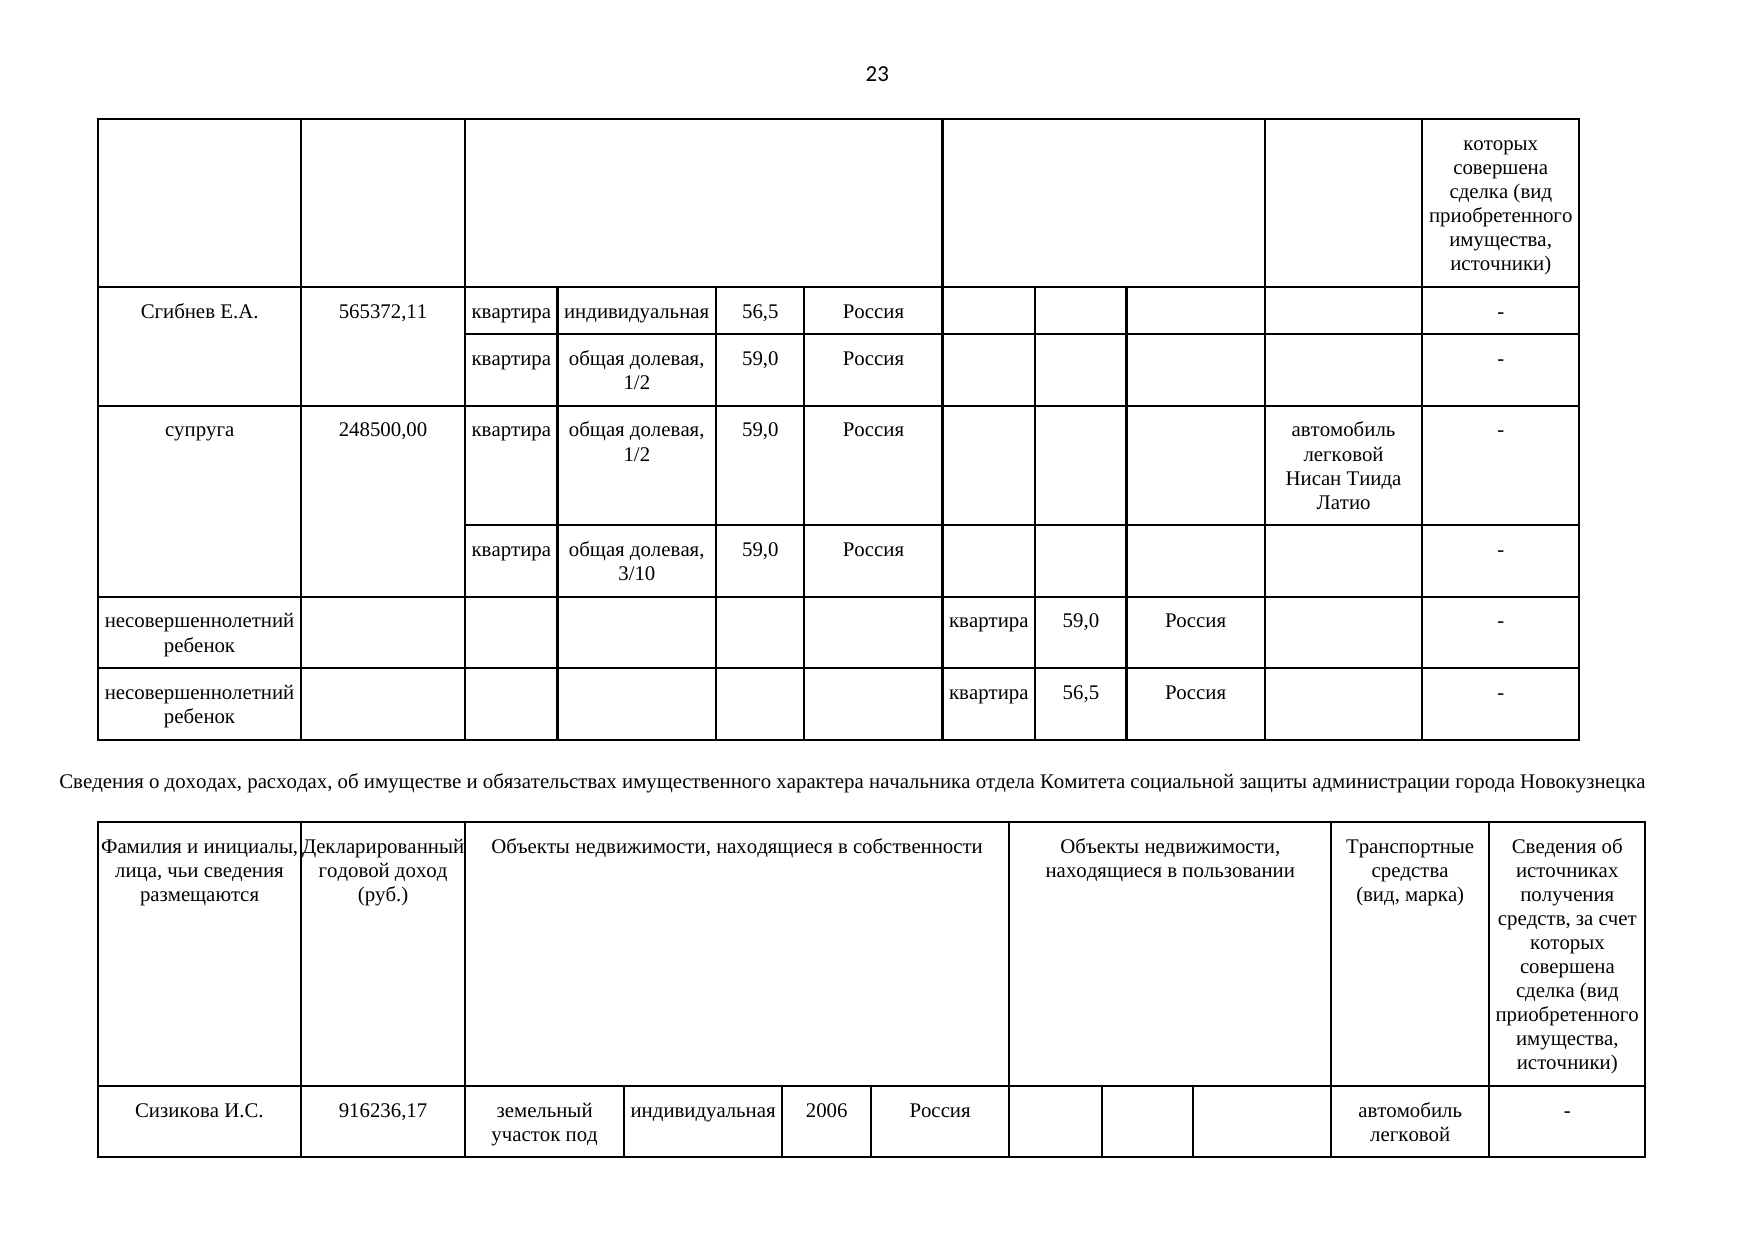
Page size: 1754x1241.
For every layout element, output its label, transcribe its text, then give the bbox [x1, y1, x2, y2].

table_cell [1036, 407, 1125, 524]
table_cell - [1423, 669, 1578, 739]
table_cell [1194, 1087, 1330, 1156]
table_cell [1332, 1087, 1488, 1156]
table_cell [717, 598, 803, 667]
table_cell [1010, 1087, 1101, 1156]
table_cell 59,0 [717, 407, 803, 524]
table_cell квартира [466, 526, 556, 596]
table_cell 565372,11 [302, 288, 464, 405]
table_header Объекты недвижимости, находящиеся в пользовании [1010, 823, 1330, 1085]
table_cell Россия [872, 1087, 1008, 1156]
table_cell 916236,17 [302, 1087, 464, 1156]
table_cell Россия [1128, 598, 1264, 667]
table_cell [1266, 669, 1421, 739]
table_cell [1266, 335, 1421, 405]
table_cell квартира [944, 669, 1034, 739]
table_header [944, 120, 1264, 286]
table_cell 56,5 [717, 288, 803, 333]
table_cell - [1490, 1087, 1644, 1156]
table_cell общая долевая, 1/2 [559, 407, 715, 524]
table_cell общая долевая, 3/10 [559, 526, 715, 596]
table_cell [1266, 598, 1421, 667]
table_cell Россия [805, 407, 941, 524]
table_cell Сизикова И.С. [99, 1087, 300, 1156]
table_cell [944, 288, 1034, 333]
table_cell супруга [99, 407, 300, 596]
table_cell Сгибнев Е.А. [99, 288, 300, 405]
table_cell - [1423, 598, 1578, 667]
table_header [302, 120, 464, 286]
table_cell квартира [466, 288, 556, 333]
table_cell индивидуальная [559, 288, 715, 333]
text Сведения о доходах, расходах, об имуществе и обязательствах имущественного характера начальника отдела Комитета социальной защиты администрации города Новокузнецка [59, 769, 1695, 793]
table_cell [302, 669, 464, 739]
table_cell - [1423, 288, 1578, 333]
table_cell [466, 669, 556, 739]
table_cell индивидуальная [625, 1087, 781, 1156]
table_cell [1103, 1087, 1192, 1156]
table_cell 59,0 [1036, 598, 1125, 667]
table_cell общая долевая, 1/2 [559, 335, 715, 405]
table_cell 59,0 [717, 526, 803, 596]
table_cell Россия [805, 335, 941, 405]
table_cell - [1423, 335, 1578, 405]
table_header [99, 120, 300, 286]
table_cell [1036, 288, 1125, 333]
table_cell [805, 598, 941, 667]
table_cell [1128, 407, 1264, 524]
table_cell [1036, 526, 1125, 596]
table_cell квартира [466, 335, 556, 405]
table_header Фамилия и инициалы, лица, чьи сведения размещаются [99, 823, 300, 1085]
table_cell квартира [944, 598, 1034, 667]
table_header Сведения об источниках получения средств, за счет которых совершена сделка (вид приобретенного имущества, источники) [1490, 823, 1644, 1085]
table_cell [944, 526, 1034, 596]
table_cell автомобиль легковой Нисан Тиида Латио [1266, 407, 1421, 524]
table_cell несовершеннолетний ребенок [99, 669, 300, 739]
table_cell [944, 335, 1034, 405]
table_cell Россия [805, 288, 941, 333]
table_header Объекты недвижимости, находящиеся в собственности [466, 823, 1008, 1085]
table_cell [1128, 288, 1264, 333]
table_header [1266, 120, 1421, 286]
table_cell Россия [805, 526, 941, 596]
table_cell [1128, 526, 1264, 596]
table_cell Россия [1128, 669, 1264, 739]
table_cell [1266, 526, 1421, 596]
table_cell несовершеннолетний ребенок [99, 598, 300, 667]
table_cell [805, 669, 941, 739]
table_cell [466, 1087, 623, 1156]
table_cell [1036, 335, 1125, 405]
table_cell 59,0 [717, 335, 803, 405]
table_cell [559, 669, 715, 739]
table_cell - [1423, 526, 1578, 596]
table_cell 2006 [783, 1087, 870, 1156]
table_cell [559, 598, 715, 667]
table_cell [1128, 335, 1264, 405]
table_cell [944, 407, 1034, 524]
table_cell [302, 598, 464, 667]
table_header Транспортные средства (вид, марка) [1332, 823, 1488, 1085]
table_cell [717, 669, 803, 739]
table_header Декларированный годовой доход (руб.) [302, 823, 464, 1085]
table_cell - [1423, 407, 1578, 524]
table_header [466, 120, 941, 286]
table_cell [466, 598, 556, 667]
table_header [1423, 120, 1578, 286]
table_cell [1266, 288, 1421, 333]
table_cell 56,5 [1036, 669, 1125, 739]
table_cell квартира [466, 407, 556, 524]
table_cell 248500,00 [302, 407, 464, 596]
